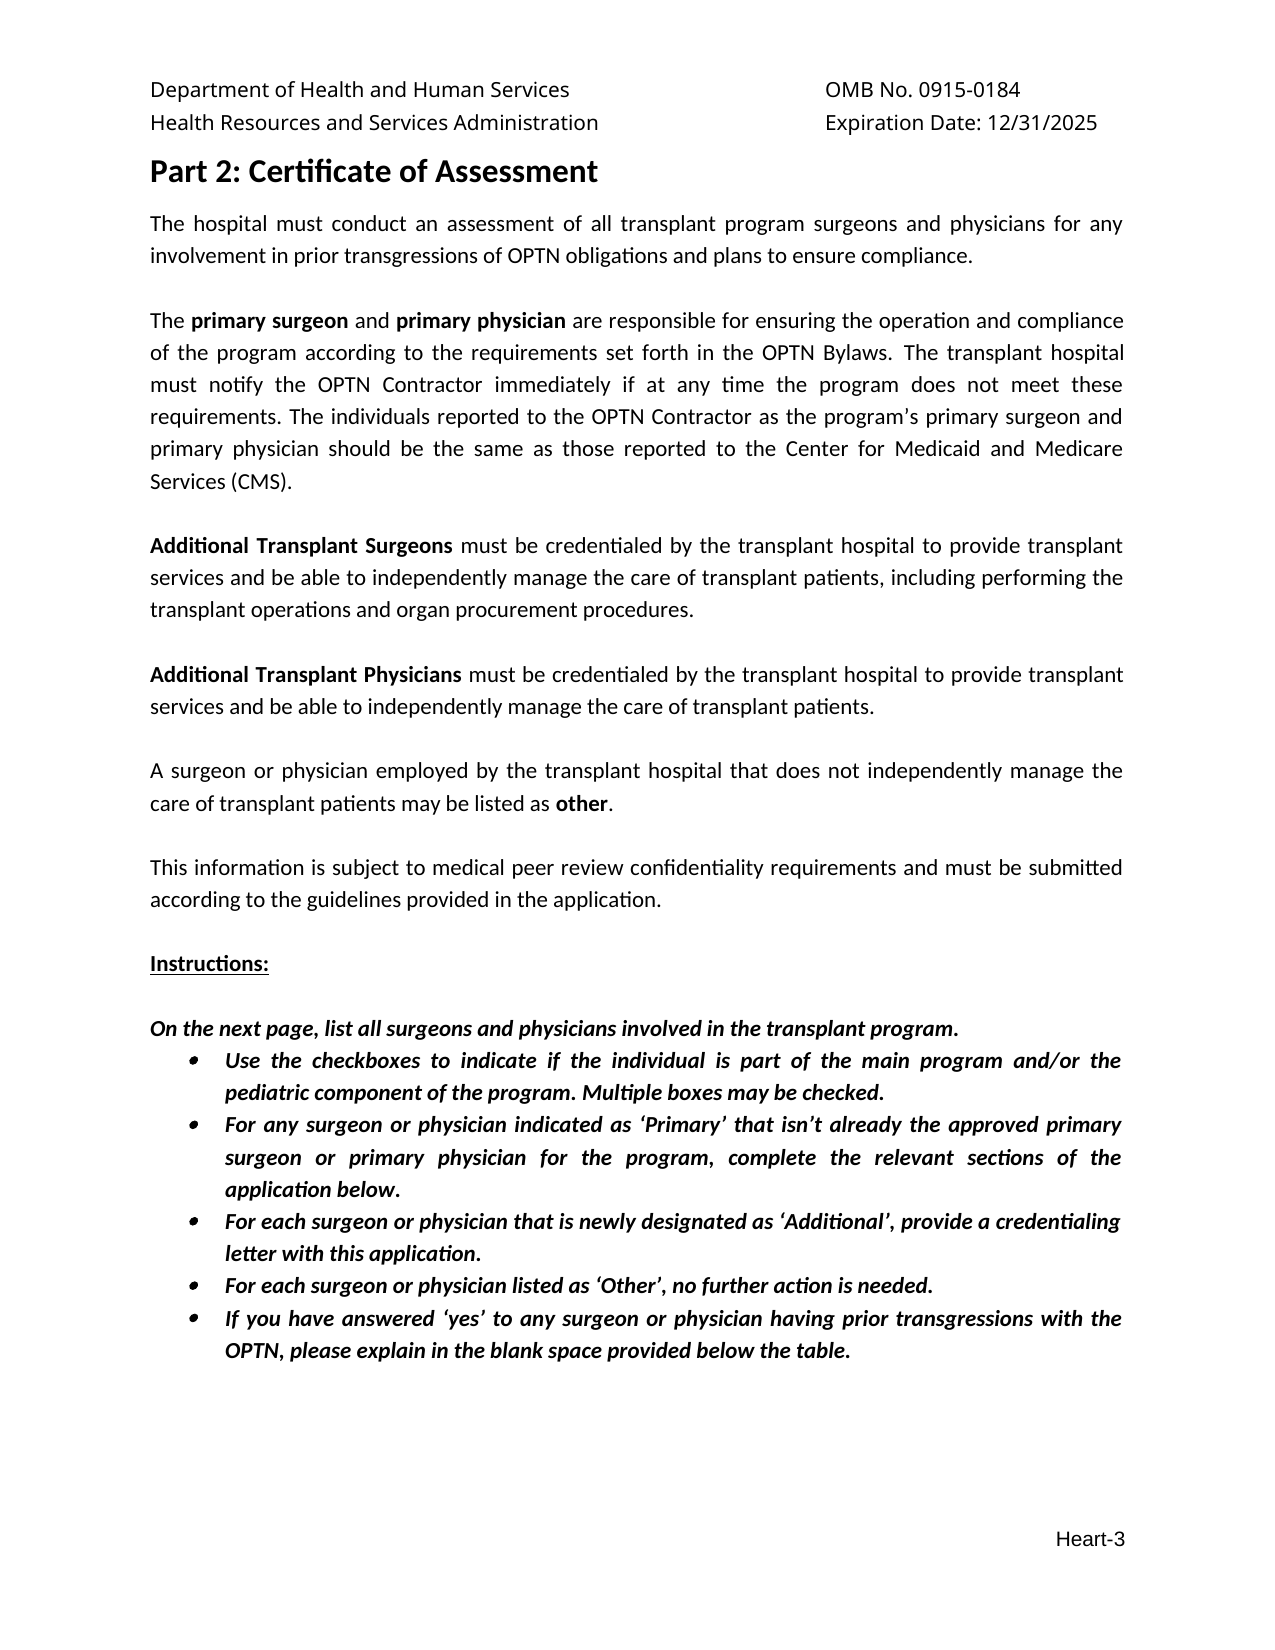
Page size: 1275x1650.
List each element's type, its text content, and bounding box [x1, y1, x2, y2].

list Use the checkboxes to indicate if the individual is part of the main program and/or the pediatric component of the program. Multiple boxes may be checked. [187, 1046, 1125, 1106]
subtitle Part 2: Certificate of Assessment [150, 150, 1125, 191]
list If you have answered ‘yes’ to any surgeon or physician having prior transgressions with the OPTN, please explain in the blank space provided below the table. [187, 1304, 1125, 1364]
text A surgeon or physician employed by the transplant hospital that does not independently manage the care of transplant patients may be listed as other. [150, 756, 1125, 817]
list For each surgeon or physician that is newly designated as ‘Additional’, provide a credentialing letter with this application. [187, 1207, 1125, 1267]
text Additional Transplant Surgeons must be credentialed by the transplant hospital to provide transplant services and be able to independently manage the care of transplant patients, including performing the transplant operations and organ procurement procedures. [150, 531, 1125, 623]
list For each surgeon or physician listed as ‘Other’, no further action is needed. [187, 1271, 1125, 1299]
text The hospital must conduct an assessment of all transplant program surgeons and physicians for any involvement in prior transgressions of OPTN obligations and plans to ensure compliance. [150, 209, 1125, 269]
text The primary surgeon and primary physician are responsible for ensuring the operation and compliance of the program according to the requirements set forth in the OPTN Bylaws. The transplant hospital must notify the OPTN Contractor immediately if at any time the program does not meet these requirements. The individuals reported to the OPTN Contractor as the program’s primary surgeon and primary physician should be the same as those reported to the Center for Medicaid and Medicare Services (CMS). [150, 306, 1125, 495]
text Additional Transplant Physicians must be credentialed by the transplant hospital to provide transplant services and be able to independently manage the care of transplant patients. [150, 660, 1125, 720]
list For any surgeon or physician indicated as ‘Primary’ that isn’t already the approved primary surgeon or primary physician for the program, complete the relevant sections of the application below. [187, 1111, 1125, 1203]
text Instructions: [150, 949, 1125, 978]
text This information is subject to medical peer review confidentiality requirements and must be submitted according to the guidelines provided in the application. [150, 853, 1125, 913]
text On the next page, list all surgeons and physicians involved in the transplant program. [150, 1014, 1125, 1042]
